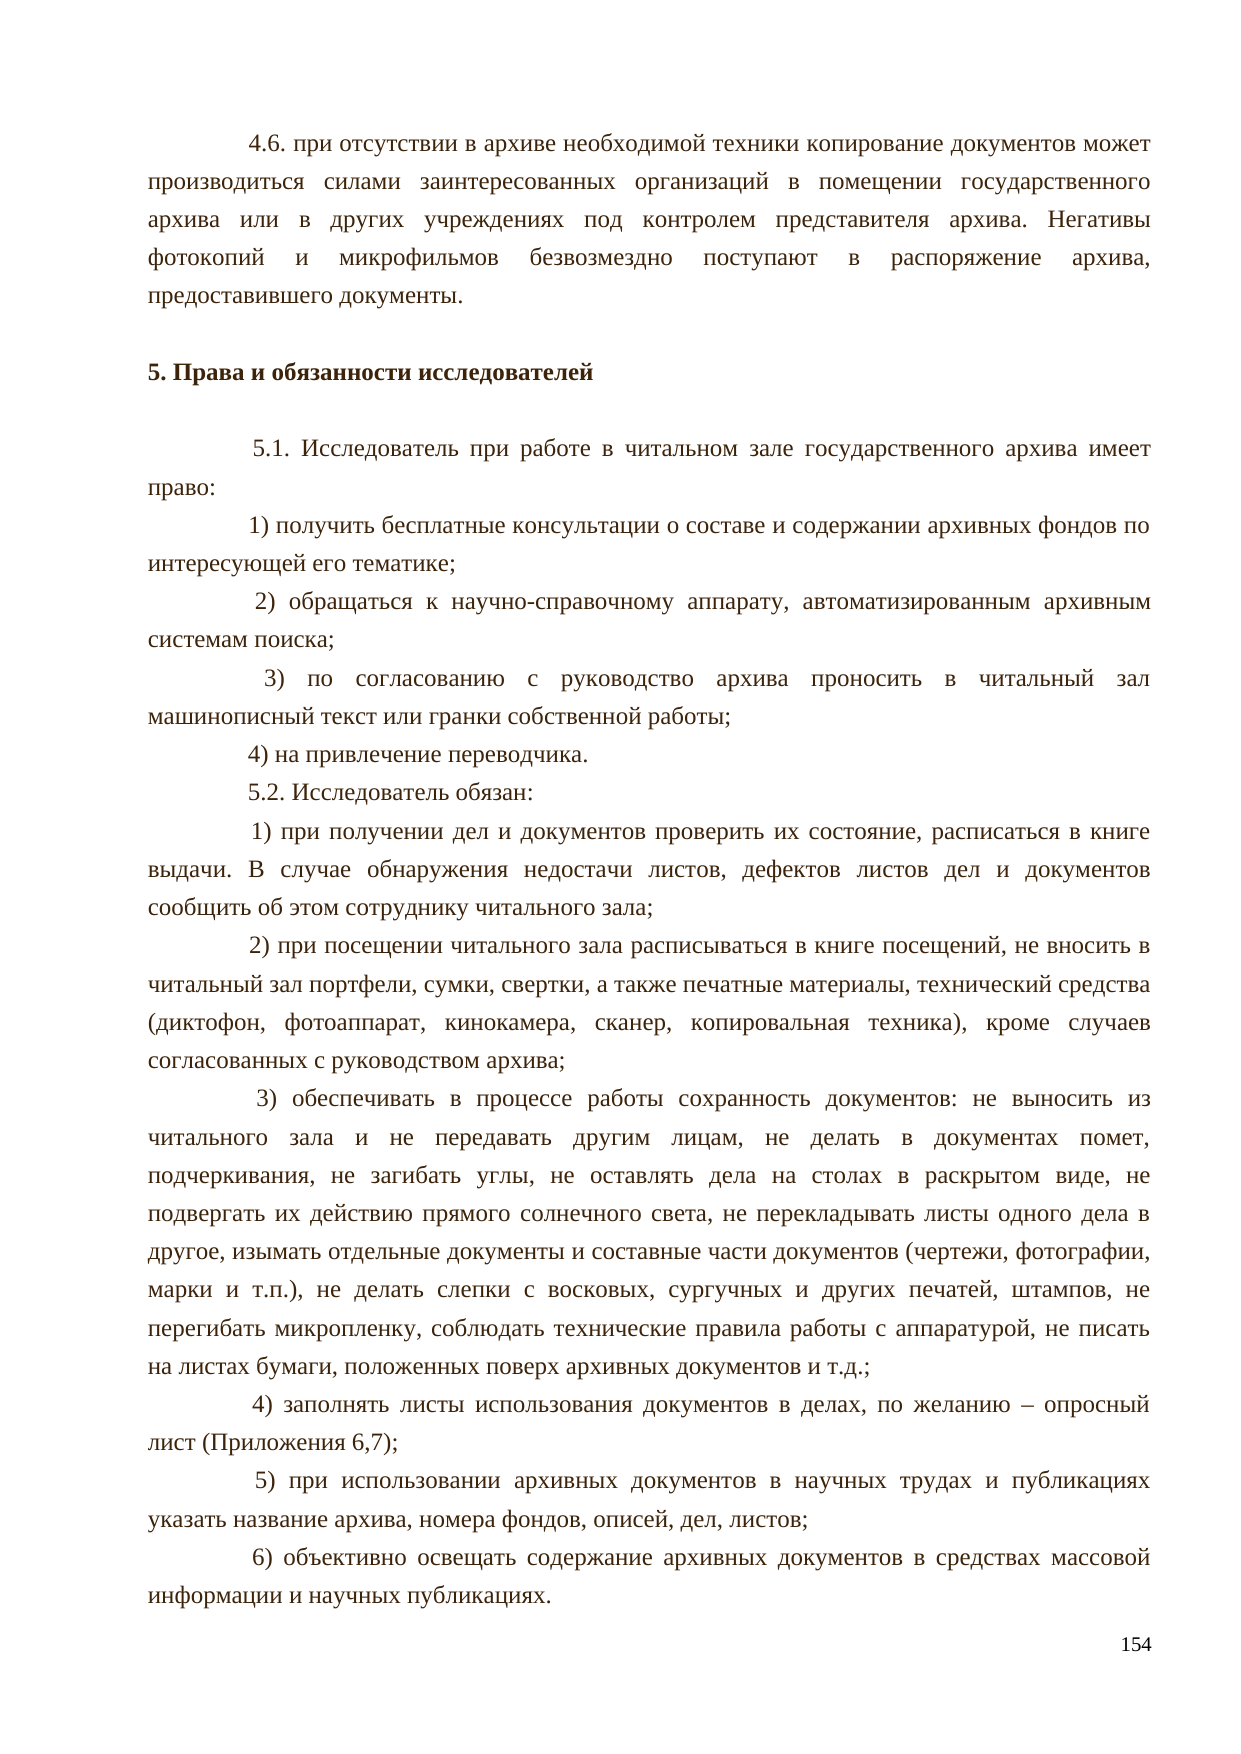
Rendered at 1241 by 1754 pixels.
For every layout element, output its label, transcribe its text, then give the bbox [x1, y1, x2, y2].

text 3) по согласованию с руководство архива проносить в читальный зал машинописный текст или гранки собственной работы; [148, 653, 1152, 730]
text 6) объективно освещать содержание архивных документов в средствах массовой информации и научных публикациях. [148, 1533, 1152, 1609]
text 4) заполнять листы использования документов в делах, по желанию – опросный лист (Приложения 6,7); [148, 1380, 1152, 1456]
text 5) при использовании архивных документов в научных трудах и публикациях указать название архива, номера фондов, описей, дел, листов; [148, 1456, 1152, 1533]
text 1) получить бесплатные консультации о составе и содержании архивных фондов по интересующей его тематике; [148, 500, 1152, 577]
text 1) при получении дел и документов проверить их состояние, расписаться в книге выдачи. В случае обнаружения недостачи листов, дефектов листов дел и документов сообщить об этом сотруднику читального зала; [148, 806, 1152, 921]
text 4) на привлечение переводчика. [148, 730, 1152, 768]
text 5.2. Исследователь обязан: [148, 768, 1152, 806]
text 3) обеспечивать в процессе работы сохранность документов: не выносить из читального зала и не передавать другим лицам, не делать в документах помет, подчеркивания, не загибать углы, не оставлять дела на столах в раскрытом виде, не подвергать их действию прямого солнечного света, не перекладывать листы одного дела в другое, изымать отдельные документы и составные части документов (чертежи, фотографии, марки и т.п.), не делать слепки с восковых, сургучных и других печатей, штампов, не перегибать микропленку, соблюдать технические правила работы с аппаратурой, не писать на листах бумаги, положенных поверх архивных документов и т.д.; [148, 1074, 1152, 1380]
text 4.6. при отсутствии в архиве необходимой техники копирование документов может производиться силами заинтересованных организаций в помещении государственного архива или в других учреждениях под контролем представителя архива. Негативы фотокопий и микрофильмов безвозмездно поступают в распоряжение архива, предоставившего документы. [148, 118, 1152, 309]
text 5.1. Исследователь при работе в читальном зале государственного архива имеет право: [148, 424, 1152, 500]
text 2) обращаться к научно-справочному аппарату, автоматизированным архивным системам поиска; [148, 577, 1152, 653]
text 5. Права и обязанности исследователей [148, 347, 1152, 386]
text 2) при посещении читального зала расписываться в книге посещений, не вносить в читальный зал портфели, сумки, свертки, а также печатные материалы, технический средства (диктофон, фотоаппарат, кинокамера, сканер, копировальная техника), кроме случаев согласованных с руководством архива; [148, 921, 1152, 1074]
